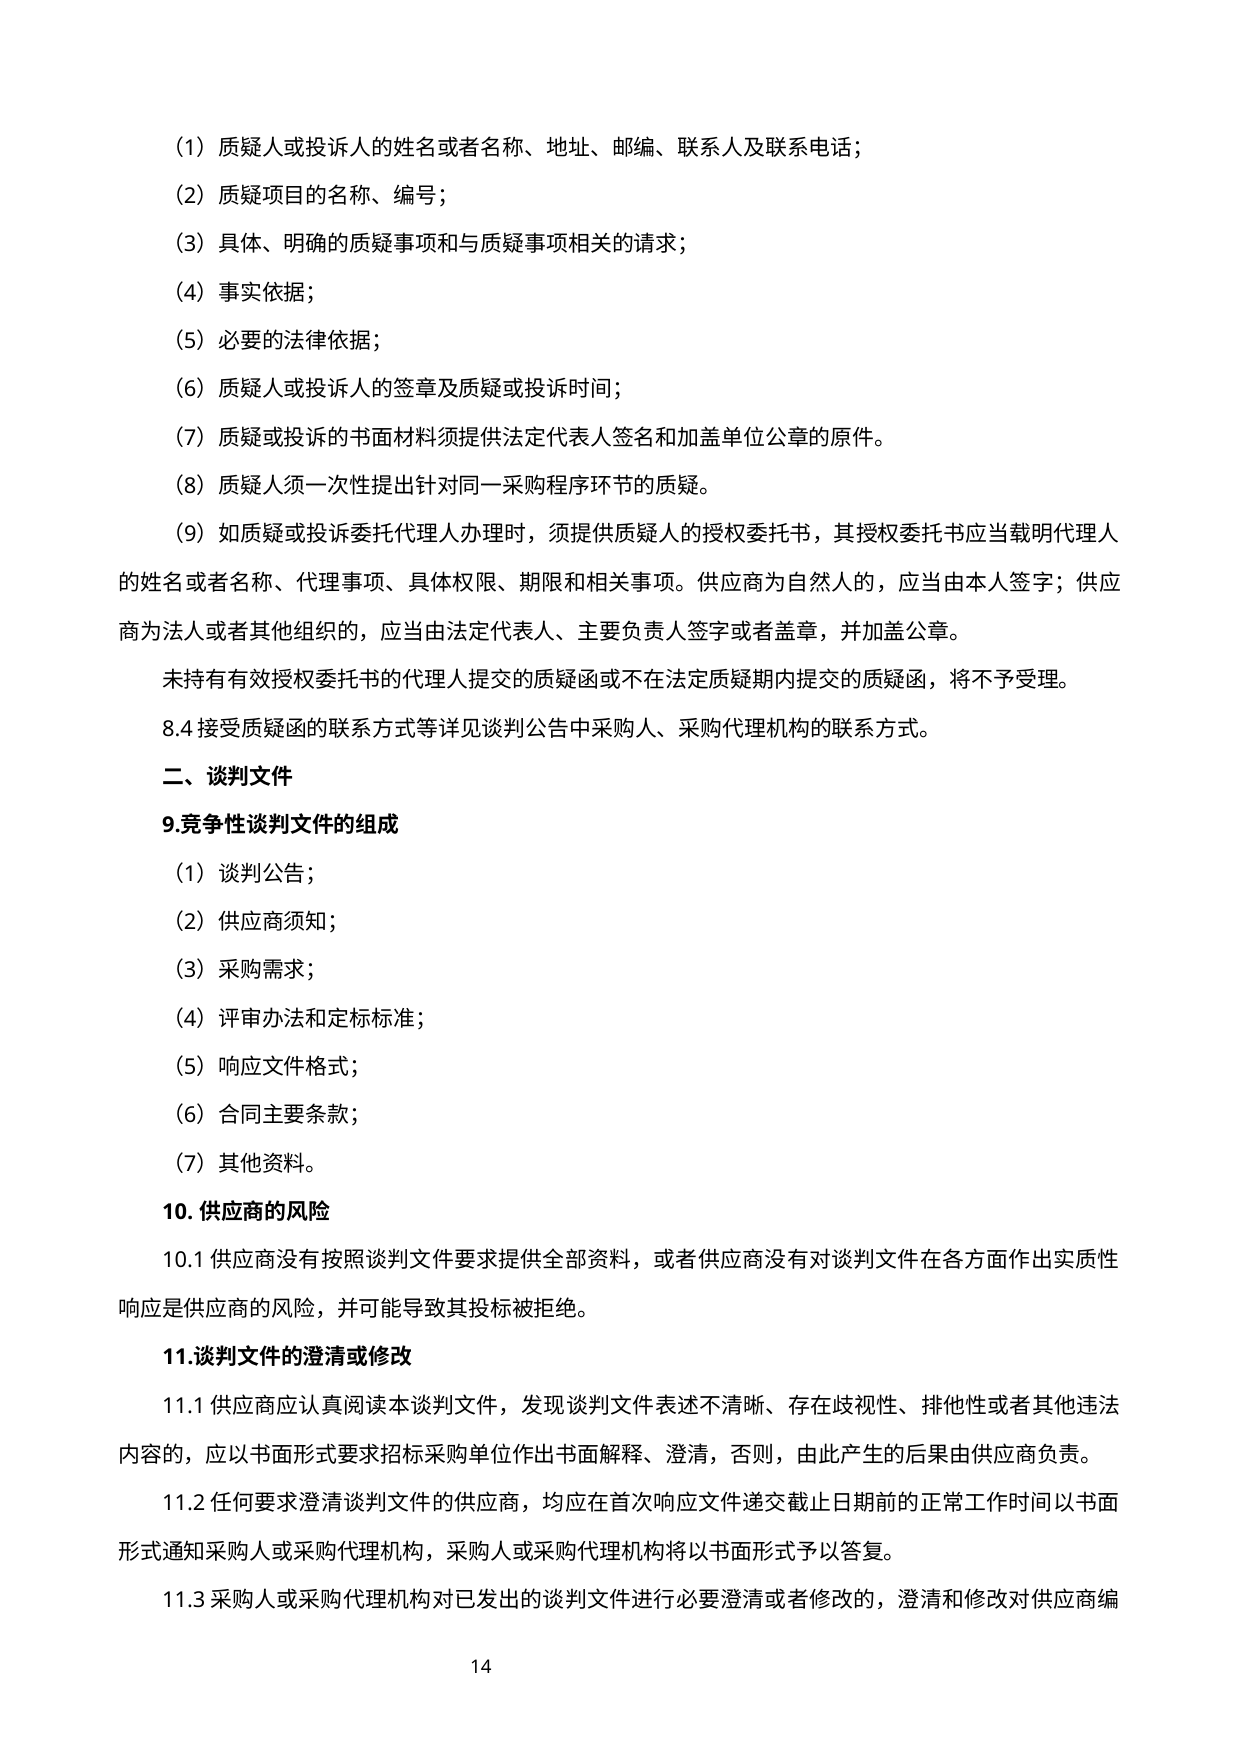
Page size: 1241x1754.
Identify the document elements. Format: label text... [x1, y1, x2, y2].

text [118, 1582, 1122, 1614]
text （7）质疑或投诉的书面材料须提供法定代表人签名和加盖单位公章的原件。 [118, 419, 1122, 452]
text （2）质疑项目的名称、编号； [118, 178, 1122, 210]
text （3）具体、明确的质疑事项和与质疑事项相关的请求； [118, 226, 1122, 259]
text （2）供应商须知； [118, 904, 1122, 936]
text （8）质疑人须一次性提出针对同一采购程序环节的质疑。 [118, 468, 1122, 500]
text 10.1供应商没有按照谈判文件要求提供全部资料，或者供应商没有对谈判文件在各方面作出实质性响应是供应商的风险，并可能导致其投标被拒绝。 [118, 1242, 1122, 1323]
text （9）如质疑或投诉委托代理人办理时，须提供质疑人的授权委托书，其授权委托书应当载明代理人的姓名或者名称、代理事项、具体权限、期限和相关事项。供应商为自然人的，应当由本人签字；供应商为法人或者其他组织的，应当由法定代表人、主要负责人签字或者盖章，并加盖公章。 [118, 516, 1122, 646]
text （4）评审办法和定标标准； [118, 1000, 1122, 1033]
text 11.1供应商应认真阅读本谈判文件，发现谈判文件表述不清晰、存在歧视性、排他性或者其他违法内容的，应以书面形式要求招标采购单位作出书面解释、澄清，否则，由此产生的后果由供应商负责。 [118, 1387, 1122, 1469]
text （5）响应文件格式； [118, 1049, 1122, 1081]
text （7）其他资料。 [118, 1145, 1122, 1178]
text （6）合同主要条款； [118, 1097, 1122, 1129]
text 未持有有效授权委托书的代理人提交的质疑函或不在法定质疑期内提交的质疑函，将不予受理。 [118, 662, 1122, 694]
text （1）谈判公告； [118, 855, 1122, 888]
text （3）采购需求； [118, 952, 1122, 984]
text 9.竞争性谈判文件的组成 [162, 807, 1122, 839]
text 10. 供应商的风险 [162, 1194, 1122, 1226]
text 8.4接受质疑函的联系方式等详见谈判公告中采购人、采购代理机构的联系方式。 [118, 710, 1122, 743]
text 11.2任何要求澄清谈判文件的供应商，均应在首次响应文件递交截止日期前的正常工作时间以书面形式通知采购人或采购代理机构，采购人或采购代理机构将以书面形式予以答复。 [118, 1484, 1122, 1566]
text 二、谈判文件 [118, 759, 1122, 791]
text （5）必要的法律依据； [118, 323, 1122, 355]
text （4）事实依据； [118, 274, 1122, 307]
text （1）质疑人或投诉人的姓名或者名称、地址、邮编、联系人及联系电话； [118, 129, 1122, 162]
text （6）质疑人或投诉人的签章及质疑或投诉时间； [118, 371, 1122, 404]
text 11.谈判文件的澄清或修改 [118, 1339, 1122, 1372]
